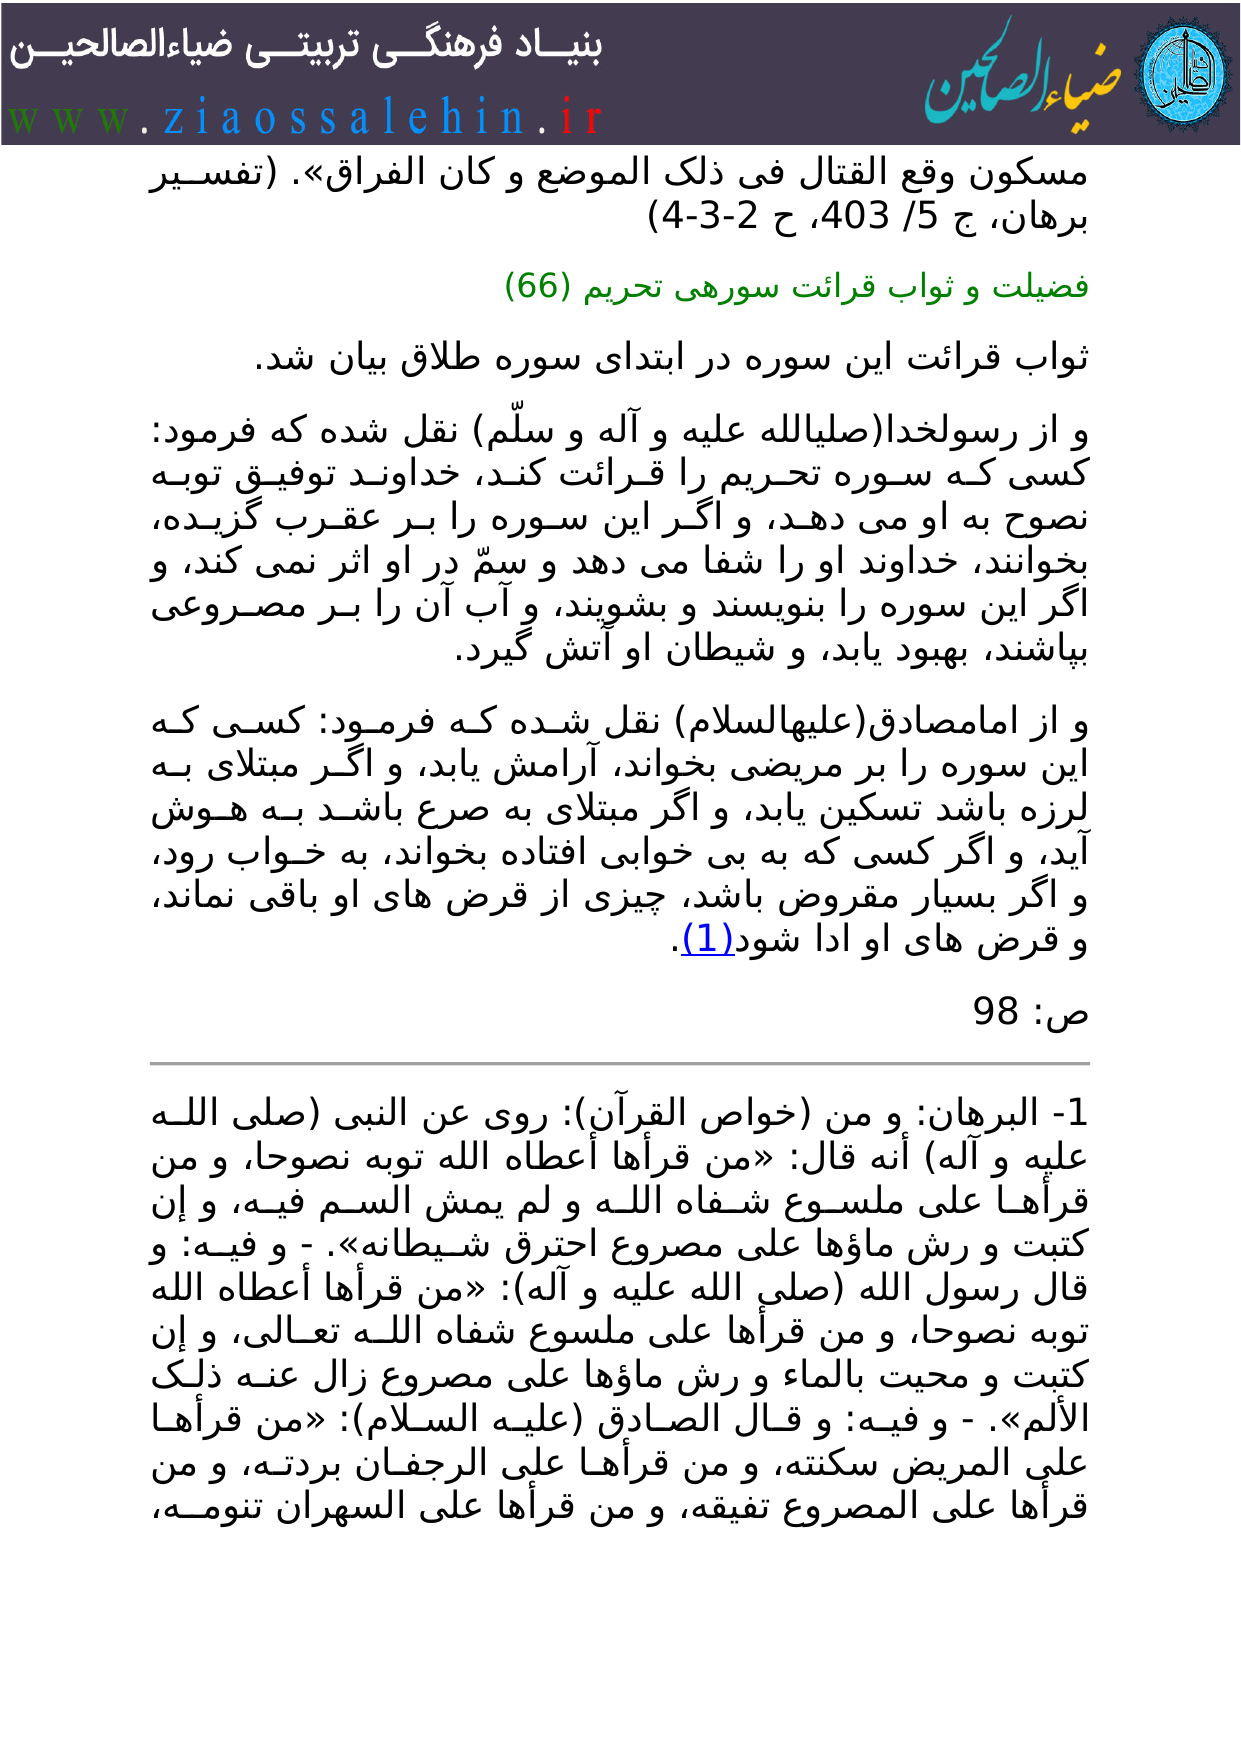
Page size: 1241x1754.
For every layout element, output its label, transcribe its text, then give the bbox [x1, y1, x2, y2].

subtitle فضیلت و ثواب قرائت سورهی تحریم (66) [150, 266, 1090, 305]
picture [1, 3, 1241, 145]
text و از رسولخدا(صلیالله علیه و آله و سلّم) نقل شده که فرمود: کسی که سوره تحریم را قرائت کند، خداوند توفیق توبه نصوح به او می دهد، و اگر این سوره را بر عقرب گزیده، بخوانند، خداوند او را شفا می دهد و سمّ در او اثر نمی کند، و اگر این سوره را بنویسند و بشویند، و آب آن را بر مصروعی بپاشند، بهبود یابد، و شیطان او آتش گیرد. [150, 407, 1090, 669]
text ثواب قرائت این سوره در ابتدای سوره طلاق بیان شد. [150, 334, 1090, 378]
text ص: 98 [150, 989, 1090, 1033]
text و از امامصادق(علیهالسلام) نقل شده که فرمود: کسی که این سوره را بر مریضی بخواند، آرامش یابد، و اگر مبتلای به لرزه باشد تسکین یابد، و اگر مبتلای به صرع باشد به هوش آید، و اگر کسی که به بی خوابی افتاده بخواند، به خواب رود، و اگر بسیار مقروض باشد، چیزی از قرض های او باقی نماند، و قرض های او ادا شود(1). [150, 698, 1090, 960]
